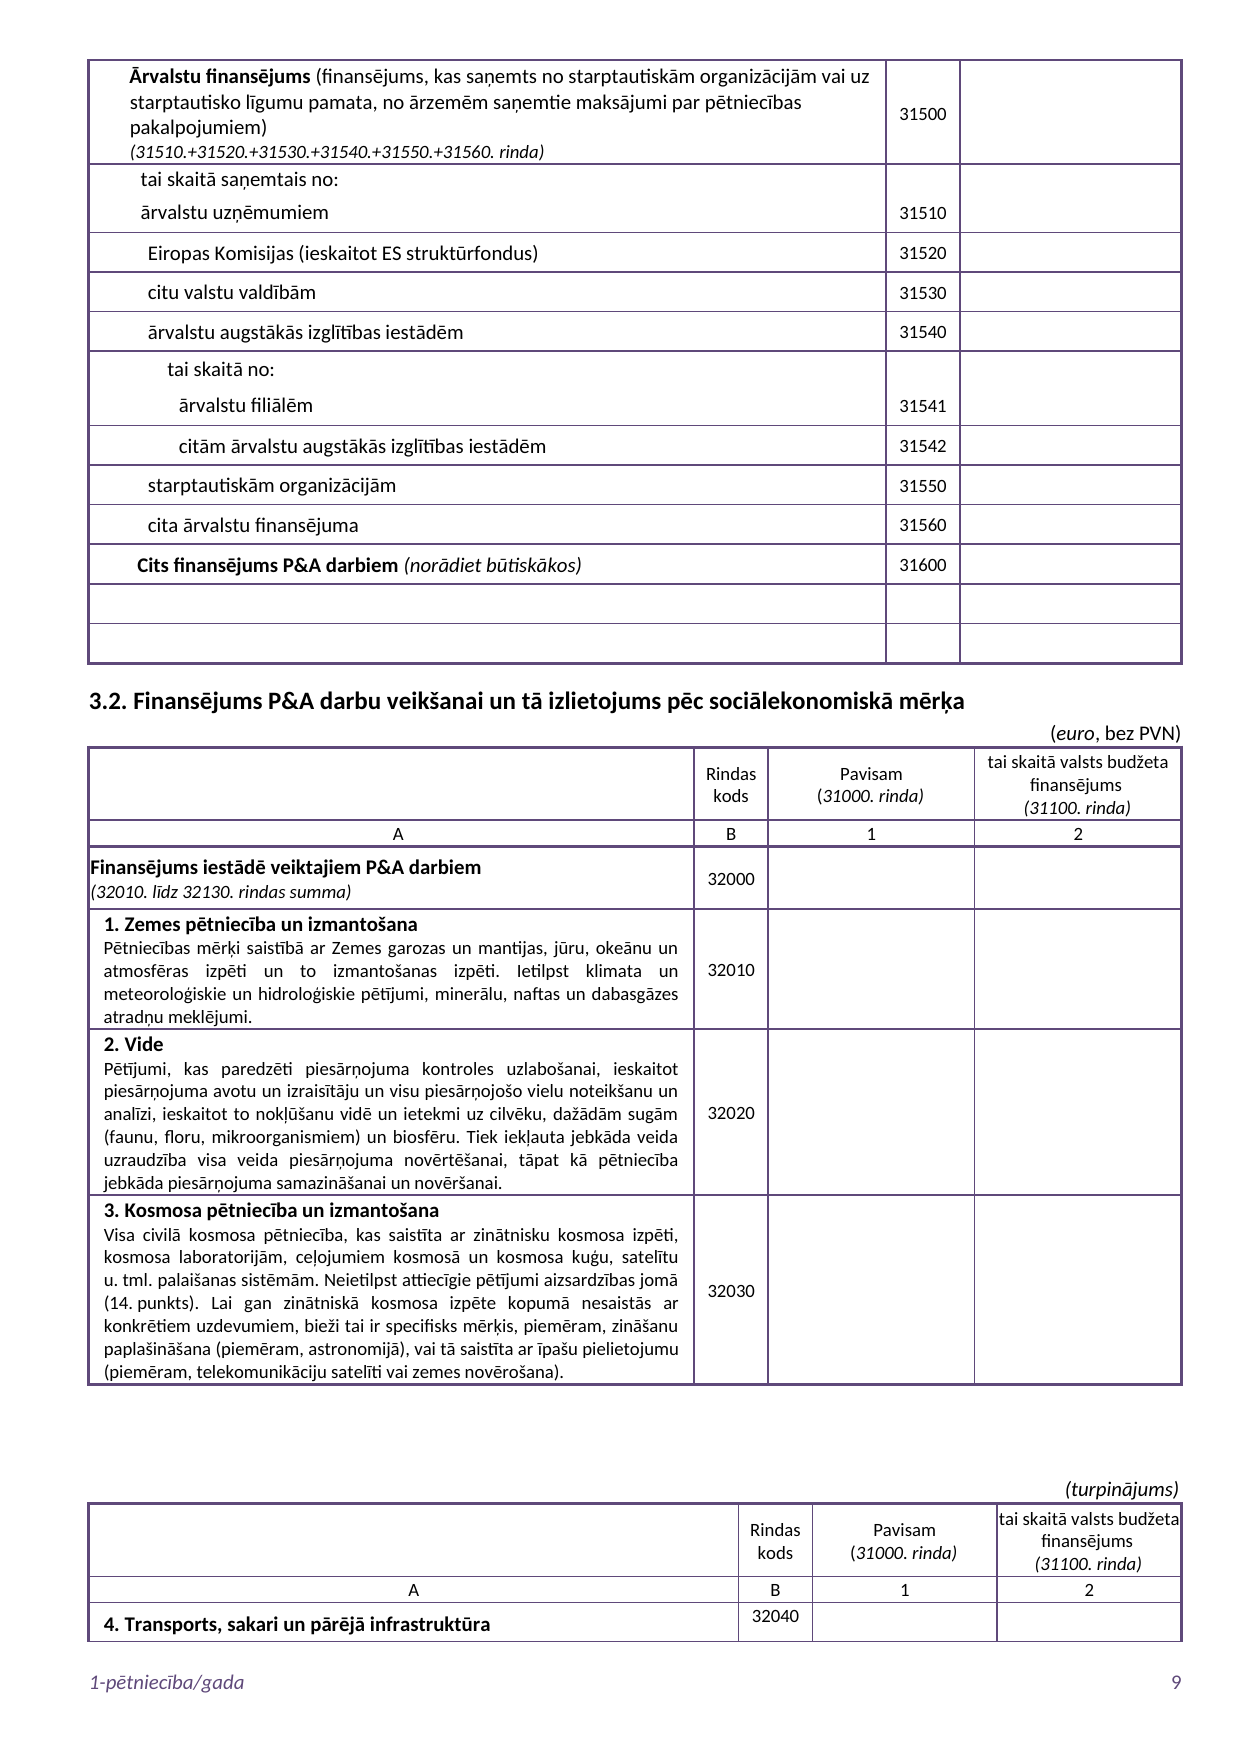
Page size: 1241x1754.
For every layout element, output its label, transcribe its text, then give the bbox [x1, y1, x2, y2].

table_cell [90, 624, 885, 662]
table_cell [90, 585, 885, 622]
table_cell 31542 [887, 426, 959, 464]
table_cell [961, 466, 1180, 504]
table_cell B [739, 1577, 812, 1602]
table_cell tai skaitā saņemtais no: [90, 165, 885, 192]
table_header tai skaitā valsts budžeta finansējums (31100. rinda) [975, 749, 1180, 819]
table_cell [887, 624, 959, 662]
table_cell [887, 585, 959, 622]
table_cell citām ārvalstu augstākās izglītības iestādēm [90, 426, 885, 464]
table_cell 1 [813, 1577, 996, 1602]
table_cell [998, 1603, 1180, 1641]
table_cell 3. Kosmosa pētniecība un izmantošana Visa civilā kosmosa pētniecība, kas saistīta ar zinātnisku kosmosa izpēti, kosmosa laboratorijām, ceļojumiem kosmosā un kosmosa kuģu, satelītu u. tml. palaišanas sistēmām. Neietilpst attiecīgie pētījumi aizsardzības jomā (14. punkts). Lai gan zinātniskā kosmosa izpēte kopumā nesaistās ar konkrētiem uzdevumiem, bieži tai ir specifisks mērķis, piemēram, zināšanu paplašināšana (piemēram, astronomijā), vai tā saistīta ar īpašu pielietojumu (piemēram, telekomunikāciju satelīti vai zemes novērošana). [90, 1196, 693, 1383]
table_cell 1. Zemes pētniecība un izmantošana Pētniecības mērķi saistībā ar Zemes garozas un mantijas, jūru, okeānu un atmosfēras izpēti un to izmantošanas izpēti. Ietilpst klimata un meteoroloģiskie un hidroloģiskie pētījumi, minerālu, naftas un dabasgāzes atradņu meklējumi. [90, 910, 693, 1028]
table_cell ārvalstu uzņēmumiem [90, 192, 885, 231]
table_cell [769, 910, 974, 1028]
table_header [90, 1505, 738, 1576]
table_cell [961, 352, 1180, 385]
table_cell 32000 [695, 848, 767, 908]
table_cell [975, 910, 1180, 1028]
table_cell Eiropas Komisijas (ieskaitot ES struktūrfondus) [90, 233, 885, 271]
table_cell [961, 426, 1180, 464]
table_cell 31530 [887, 273, 959, 311]
table_cell [975, 848, 1180, 908]
table_header Rindas kods [695, 749, 767, 819]
table_cell [961, 233, 1180, 271]
table_cell [961, 385, 1180, 424]
table_cell 31560 [887, 505, 959, 543]
table_cell cita ārvalstu finansējuma [90, 505, 885, 543]
table_cell [961, 545, 1180, 583]
table_cell [961, 312, 1180, 350]
table_cell [769, 848, 974, 908]
table_cell tai skaitā no: [90, 352, 885, 385]
text 3.2. Finansējums P&A darbu veikšanai un tā izlietojums pēc sociālekonomiskā mērķa [89, 685, 1181, 716]
table_cell 32010 [695, 910, 767, 1028]
table_cell [961, 505, 1180, 543]
table_cell [961, 273, 1180, 311]
table_cell ārvalstu filiālēm [90, 385, 885, 424]
table_header Pavisam (31000. rinda) [769, 749, 974, 819]
table_cell 31550 [887, 466, 959, 504]
table_header [90, 749, 693, 819]
table_cell Cits finansējums P&A darbiem (norādiet būtiskākos) [90, 545, 885, 583]
table_cell ārvalstu augstākās izglītības iestādēm [90, 312, 885, 350]
table_cell 31600 [887, 545, 959, 583]
table_cell [961, 585, 1180, 622]
table_header tai skaitā valsts budžeta finansējums (31100. rinda) [998, 1505, 1180, 1576]
table_cell [961, 192, 1180, 231]
text (euro, bez PVN) [89, 720, 1181, 746]
table_cell 31520 [887, 233, 959, 271]
table_cell 31541 [887, 385, 959, 424]
table_cell A [90, 1577, 738, 1602]
table_cell 2 [998, 1577, 1180, 1602]
table_cell 31500 [887, 61, 959, 163]
table_cell 31540 [887, 312, 959, 350]
table_cell [769, 1030, 974, 1194]
table_cell [975, 1030, 1180, 1194]
table_cell [975, 1196, 1180, 1383]
table_cell 1 [769, 821, 974, 845]
table_header Rindas kods [739, 1505, 812, 1576]
text (turpinājums) [89, 1477, 1181, 1502]
table_cell [769, 1196, 974, 1383]
table_cell 32020 [695, 1030, 767, 1194]
table_cell [961, 624, 1180, 662]
table_cell Ārvalstu finansējums (finansējums, kas saņemts no starptautiskām organizācijām vai uz starptautisko līgumu pamata, no ārzemēm saņemtie maksājumi par pētniecības pakalpojumiem) (31510.+31520.+31530.+31540.+31550.+31560. rinda) [90, 61, 885, 163]
table_cell starptautiskām organizācijām [90, 466, 885, 504]
table_cell citu valstu valdībām [90, 273, 885, 311]
table_cell 32040 [739, 1603, 812, 1641]
table_cell 32030 [695, 1196, 767, 1383]
table_cell [961, 61, 1180, 163]
table_cell Finansējums iestādē veiktajiem P&A darbiem (32010. līdz 32130. rindas summa) [90, 848, 693, 908]
table_cell [961, 165, 1180, 192]
table_cell B [695, 821, 767, 845]
table_cell [887, 352, 959, 385]
table_header Pavisam (31000. rinda) [813, 1505, 996, 1576]
table_cell [887, 165, 959, 192]
table_cell A [90, 821, 693, 845]
table_cell 2. Vide Pētījumi, kas paredzēti piesārņojuma kontroles uzlabošanai, ieskaitot piesārņojuma avotu un izraisītāju un visu piesārņojošo vielu noteikšanu un analīzi, ieskaitot to nokļūšanu vidē un ietekmi uz cilvēku, dažādām sugām (faunu, floru, mikroorganismiem) un biosfēru. Tiek iekļauta jebkāda veida uzraudzība visa veida piesārņojuma novērtēšanai, tāpat kā pētniecība jebkāda piesārņojuma samazināšanai un novēršanai. [90, 1030, 693, 1194]
table_cell [813, 1603, 996, 1641]
table_cell 2 [975, 821, 1180, 845]
table_cell 31510 [887, 192, 959, 231]
